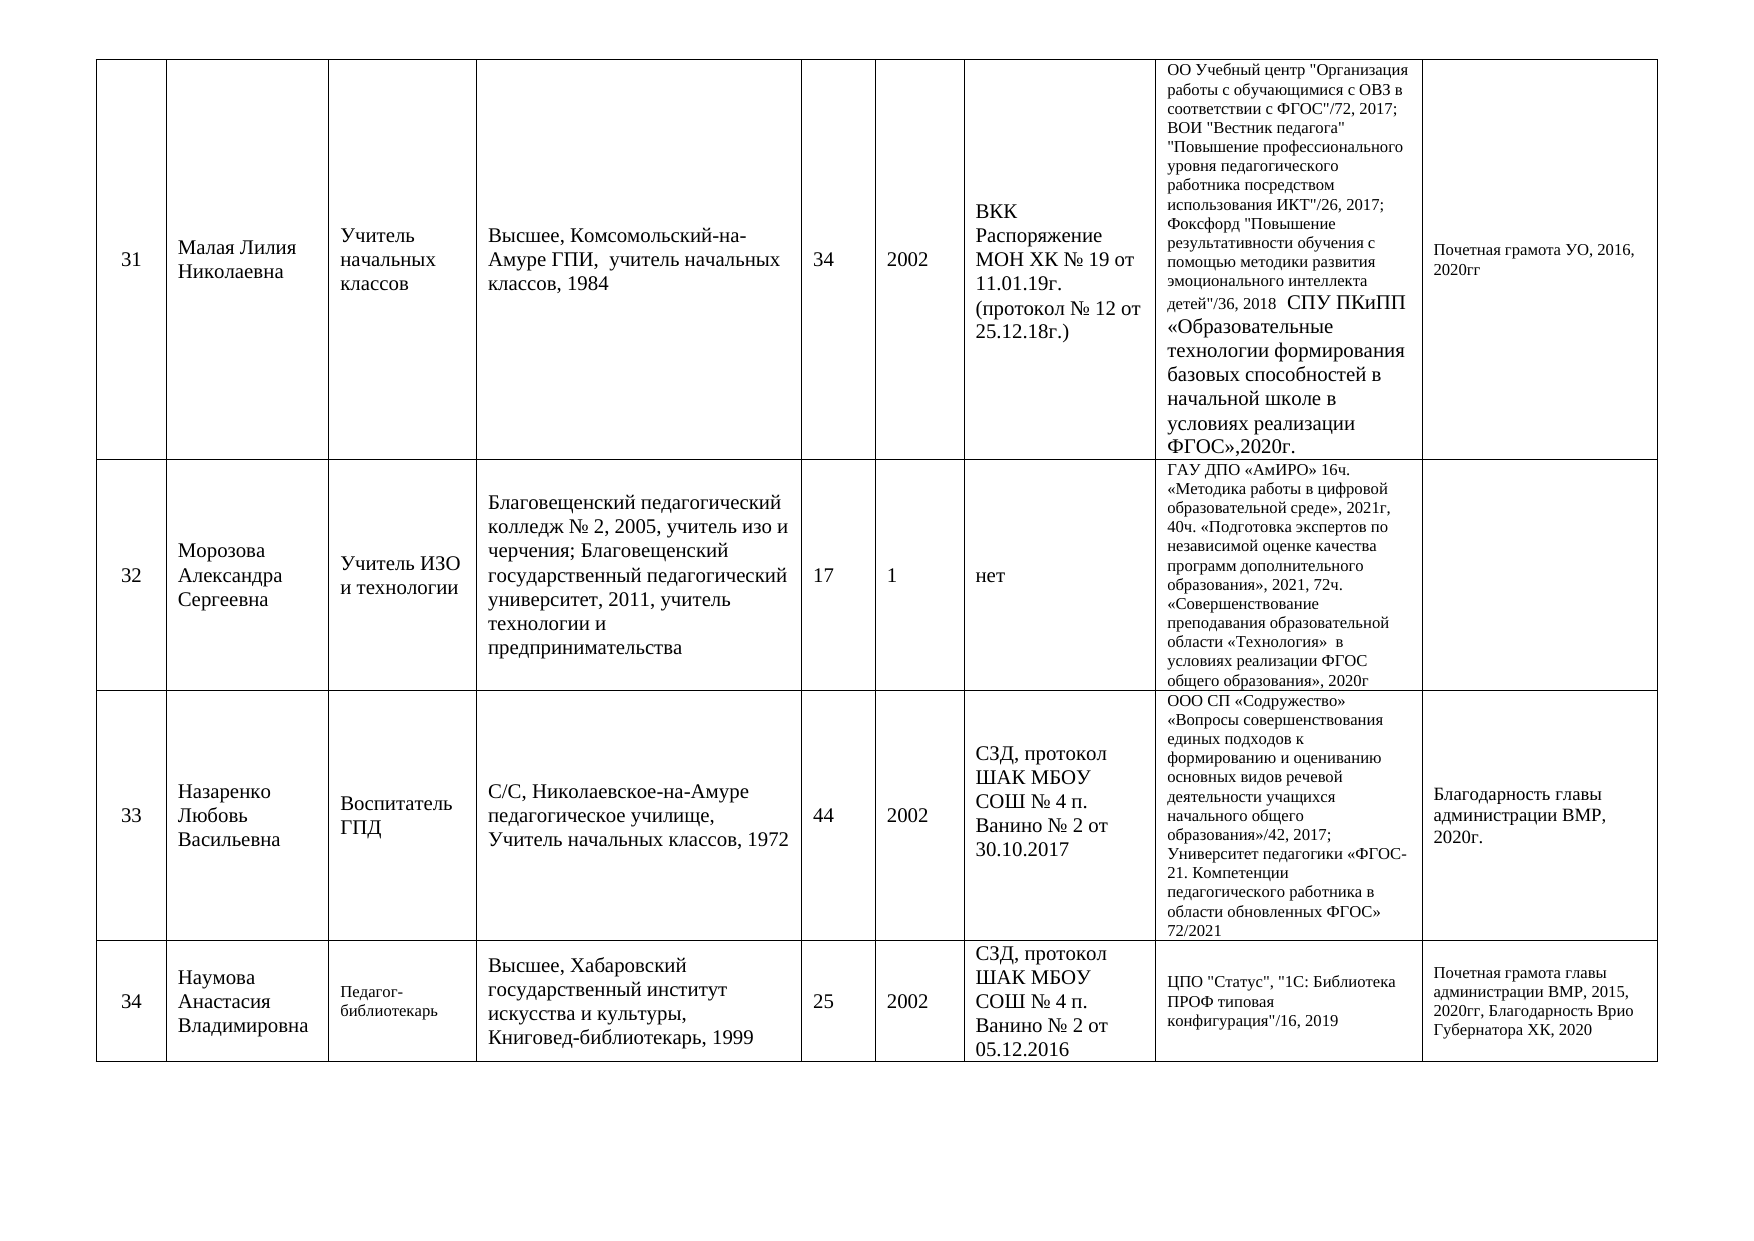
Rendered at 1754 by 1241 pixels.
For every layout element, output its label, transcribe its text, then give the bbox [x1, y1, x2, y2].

table_cell Учитель ИЗО и технологии [329, 460, 476, 689]
table_cell Наумова Анастасия Владимировна [167, 941, 328, 1061]
table_cell Учитель начальных классов [329, 60, 476, 458]
table_cell ЦПО "Статус", "1С: Библиотека ПРОФ типовая конфигурация"/16, 2019 [1156, 941, 1422, 1061]
table_cell 2002 [876, 60, 964, 458]
table_cell 34 [802, 60, 875, 458]
table_cell нет [965, 460, 1155, 689]
table_cell Морозова Александра Сергеевна [167, 460, 328, 689]
table_cell 34 [97, 941, 166, 1061]
table_cell Почетная грамота УО, 2016, 2020гг [1423, 60, 1657, 458]
table_cell Высшее, Хабаровский государственный институт искусства и культуры, Книговед-библиотекарь, 1999 [477, 941, 801, 1061]
table_cell Высшее, Комсомольский-на-Амуре ГПИ, учитель начальных классов, 1984 [477, 60, 801, 458]
table_cell Назаренко Любовь Васильевна [167, 691, 328, 940]
table_cell Благодарность главы администрации ВМР, 2020г. [1423, 691, 1657, 940]
table_cell Благовещенский педагогический колледж № 2, 2005, учитель изо и черчения; Благовещенский государственный педагогический университет, 2011, учитель технологии и предпринимательства [477, 460, 801, 689]
table_cell 1 [876, 460, 964, 689]
table_cell ГАУ ДПО «АмИРО» 16ч. «Методика работы в цифровой образовательной среде», 2021г, 40ч. «Подготовка экспертов по независимой оценке качества программ дополнительного образования», 2021, 72ч. «Совершенствование преподавания образовательной области «Технология» в условиях реализации ФГОС общего образования», 2020г [1156, 460, 1422, 689]
table_cell Малая Лилия Николаевна [167, 60, 328, 458]
table_cell ВКК Распоряжение МОН ХК № 19 от 11.01.19г. (протокол № 12 от 25.12.18г.) [965, 60, 1155, 458]
table_cell 33 [97, 691, 166, 940]
table_cell 31 [97, 60, 166, 458]
table_cell 2002 [876, 941, 964, 1061]
table_cell 44 [802, 691, 875, 940]
table_cell 2002 [876, 691, 964, 940]
table_cell 17 [802, 460, 875, 689]
table_cell Педагог-библиотекарь [329, 941, 476, 1061]
table_cell 25 [802, 941, 875, 1061]
table_cell СЗД, протокол ШАК МБОУ СОШ № 4 п. Ванино № 2 от 05.12.2016 [965, 941, 1155, 1061]
table_cell С/С, Николаевское-на-Амуре педагогическое училище, Учитель начальных классов, 1972 [477, 691, 801, 940]
table_cell СЗД, протокол ШАК МБОУ СОШ № 4 п. Ванино № 2 от 30.10.2017 [965, 691, 1155, 940]
table_cell ОО Учебный центр "Организация работы с обучающимися с ОВЗ в соответствии с ФГОС"/72, 2017; ВОИ "Вестник педагога" "Повышение профессионального уровня педагогического работника посредством использования ИКТ"/26, 2017; Фоксфорд "Повышение результативности обучения с помощью методики развития эмоционального интеллекта детей"/36, 2018 СПУ ПКиПП «Образовательные технологии формирования базовых способностей в начальной школе в условиях реализации ФГОС»,2020г. [1156, 60, 1422, 458]
table_cell Почетная грамота главы администрации ВМР, 2015, 2020гг, Благодарность Врио Губернатора ХК, 2020 [1423, 941, 1657, 1061]
table_cell ООО СП «Содружество» «Вопросы совершенствования единых подходов к формированию и оцениванию основных видов речевой деятельности учащихся начального общего образования»/42, 2017; Университет педагогики «ФГОС-21. Компетенции педагогического работника в области обновленных ФГОС» 72/2021 [1156, 691, 1422, 940]
table_cell [1423, 460, 1657, 689]
table_cell Воспитатель ГПД [329, 691, 476, 940]
table_cell 32 [97, 460, 166, 689]
